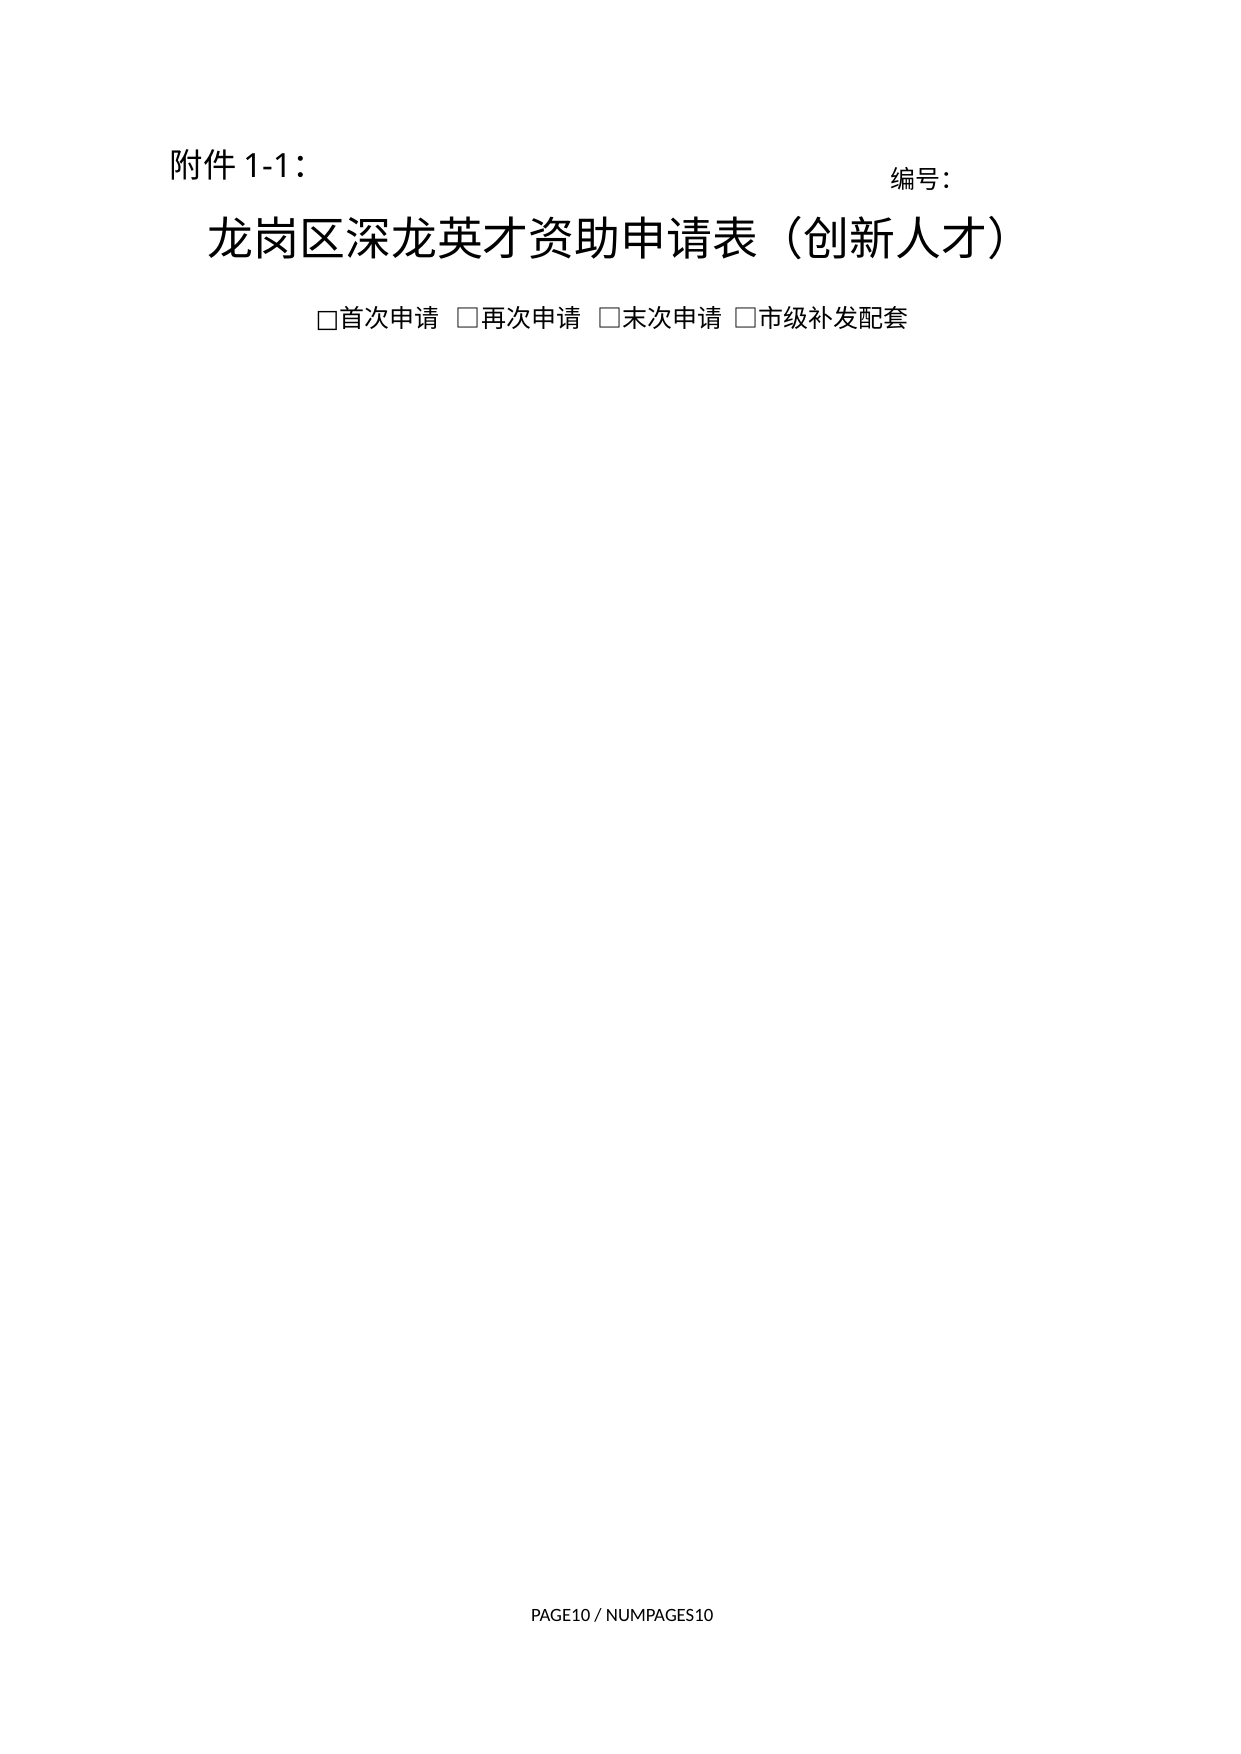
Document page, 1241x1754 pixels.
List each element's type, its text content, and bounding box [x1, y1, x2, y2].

text □首次申请 □再次申请 □末次申请 □市级补发配套 [165, 284, 1075, 349]
text 龙岗区深龙英才资助申请表（创新人才） [165, 187, 1075, 284]
